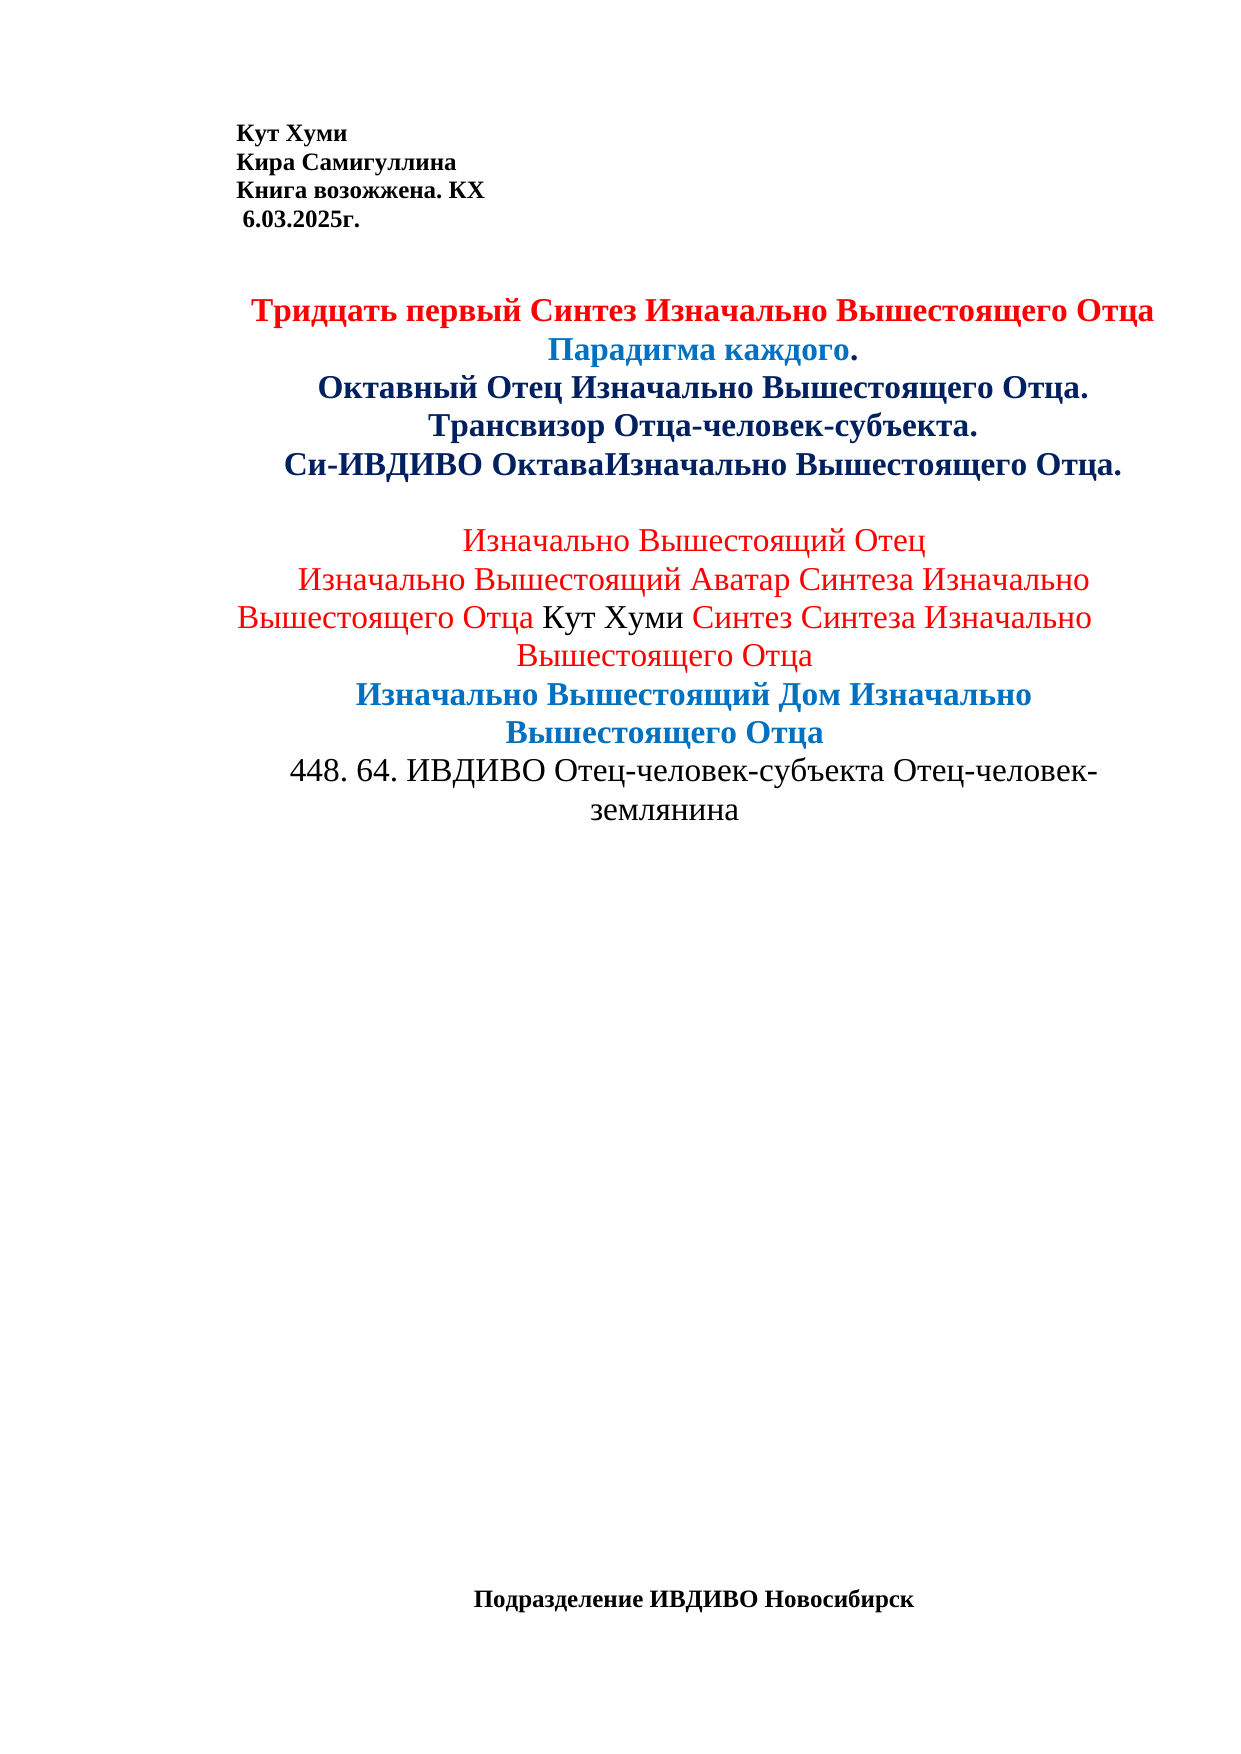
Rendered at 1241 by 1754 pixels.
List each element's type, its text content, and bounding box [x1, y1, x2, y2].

text Изначально Вышестоящий Отец [177, 521, 1152, 559]
text Изначально Вышестоящий Аватар Синтеза Изначально Вышестоящего Отца Кут Хуми Синтез Синтеза Изначально Вышестоящего Отца [177, 559, 1152, 674]
text Октавный Отец Изначально Вышестоящего Отца. [177, 367, 1169, 406]
text 6.03.2025г. [177, 204, 1152, 233]
text Книга возожжена. КХ [177, 176, 1152, 204]
text Парадигма каждого. [177, 329, 1169, 367]
text 448. 64. ИВДИВО Отец-человек-субъекта Отец-человек-землянина [177, 751, 1152, 827]
text Трансвизор Отца-человек-субъекта. [177, 406, 1169, 444]
text Кира Самигуллина [177, 147, 1152, 176]
text Кут Хуми [177, 118, 1152, 147]
text Изначально Вышестоящий Дом Изначально Вышестоящего Отца [177, 674, 1152, 751]
text Си-ИВДИВО ОктаваИзначально Вышестоящего Отца. [177, 444, 1169, 482]
text Тридцать первый Синтез Изначально Вышестоящего Отца [177, 291, 1169, 329]
text Подразделение ИВДИВО Новосибирск [177, 1584, 1152, 1613]
